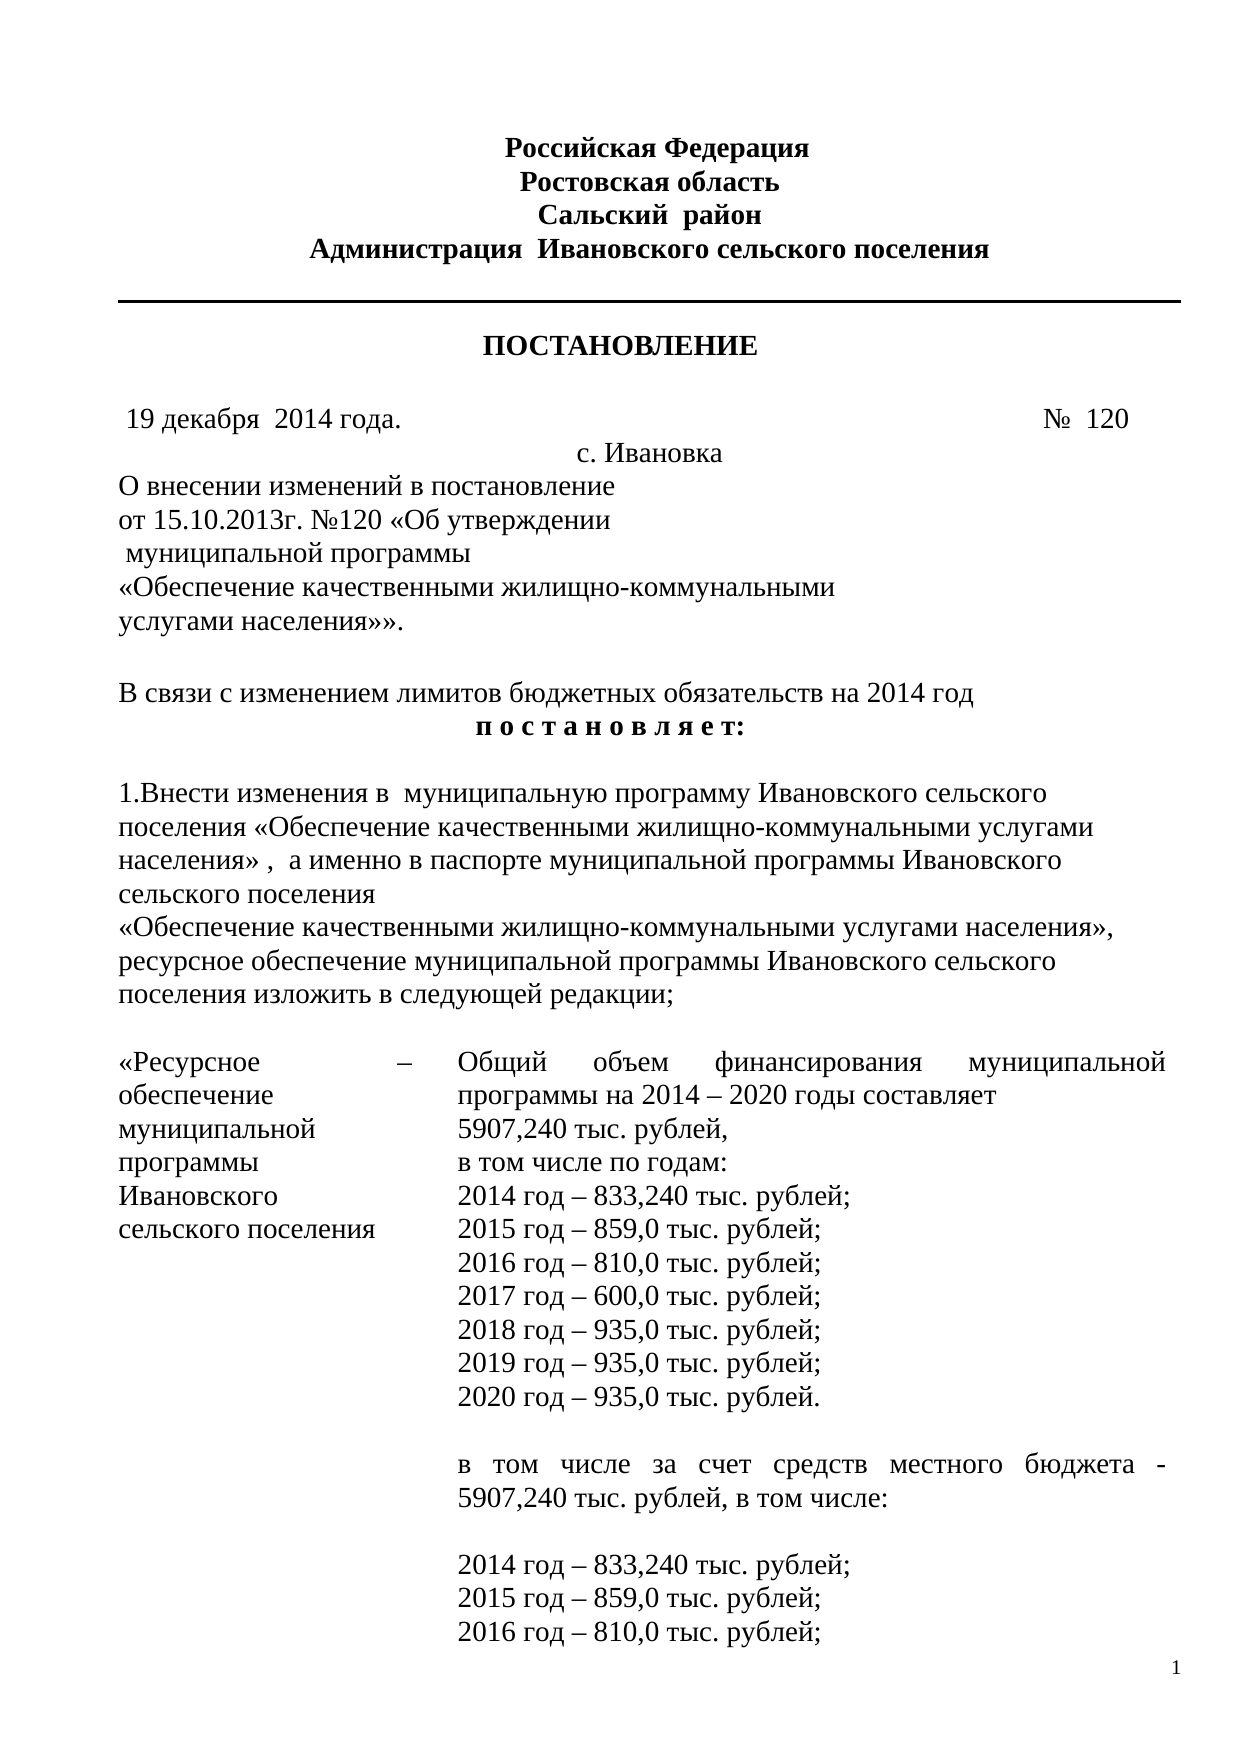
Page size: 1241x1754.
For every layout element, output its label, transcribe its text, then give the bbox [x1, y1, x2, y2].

text «Обеспечение качественными жилищно-коммунальными [118, 569, 1181, 603]
text 1.Внести изменения в муниципальную программу Ивановского сельского поселения «Обеспечение качественными жилищно-коммунальными услугами населения» , а именно в паспорте муниципальной программы Ивановского сельского поселения «Обеспечение качественными жилищно-коммунальными услугами населения», ресурсное обеспечение муниципальной программы Ивановского сельского поселения изложить в следующей редакции; [118, 775, 1181, 1010]
text 19 декабря 2014 года. № 120 [118, 401, 1181, 435]
text от 15.10.2013г. №120 «Об утверждении [118, 502, 1181, 536]
table_header – [390, 1044, 450, 1647]
text Российская Федерация [118, 130, 1181, 164]
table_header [111, 1044, 390, 1647]
text Сальский район [118, 197, 1181, 231]
subtitle ПОСТАНОВЛЕНИЕ [118, 328, 1181, 362]
text муниципальной программы [118, 536, 1181, 569]
text В связи с изменением лимитов бюджетных обязательств на 2014 год [118, 675, 1181, 708]
text с. Ивановка [118, 435, 1181, 468]
text О внесении изменений в постановление [118, 468, 1181, 502]
text Администрация Ивановского сельского поселения [118, 231, 1181, 264]
text услугами населения»». [118, 603, 753, 636]
text Ростовская область [118, 164, 1181, 197]
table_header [450, 1044, 1174, 1647]
text п о с т а н о в л я е т: [118, 708, 1181, 742]
